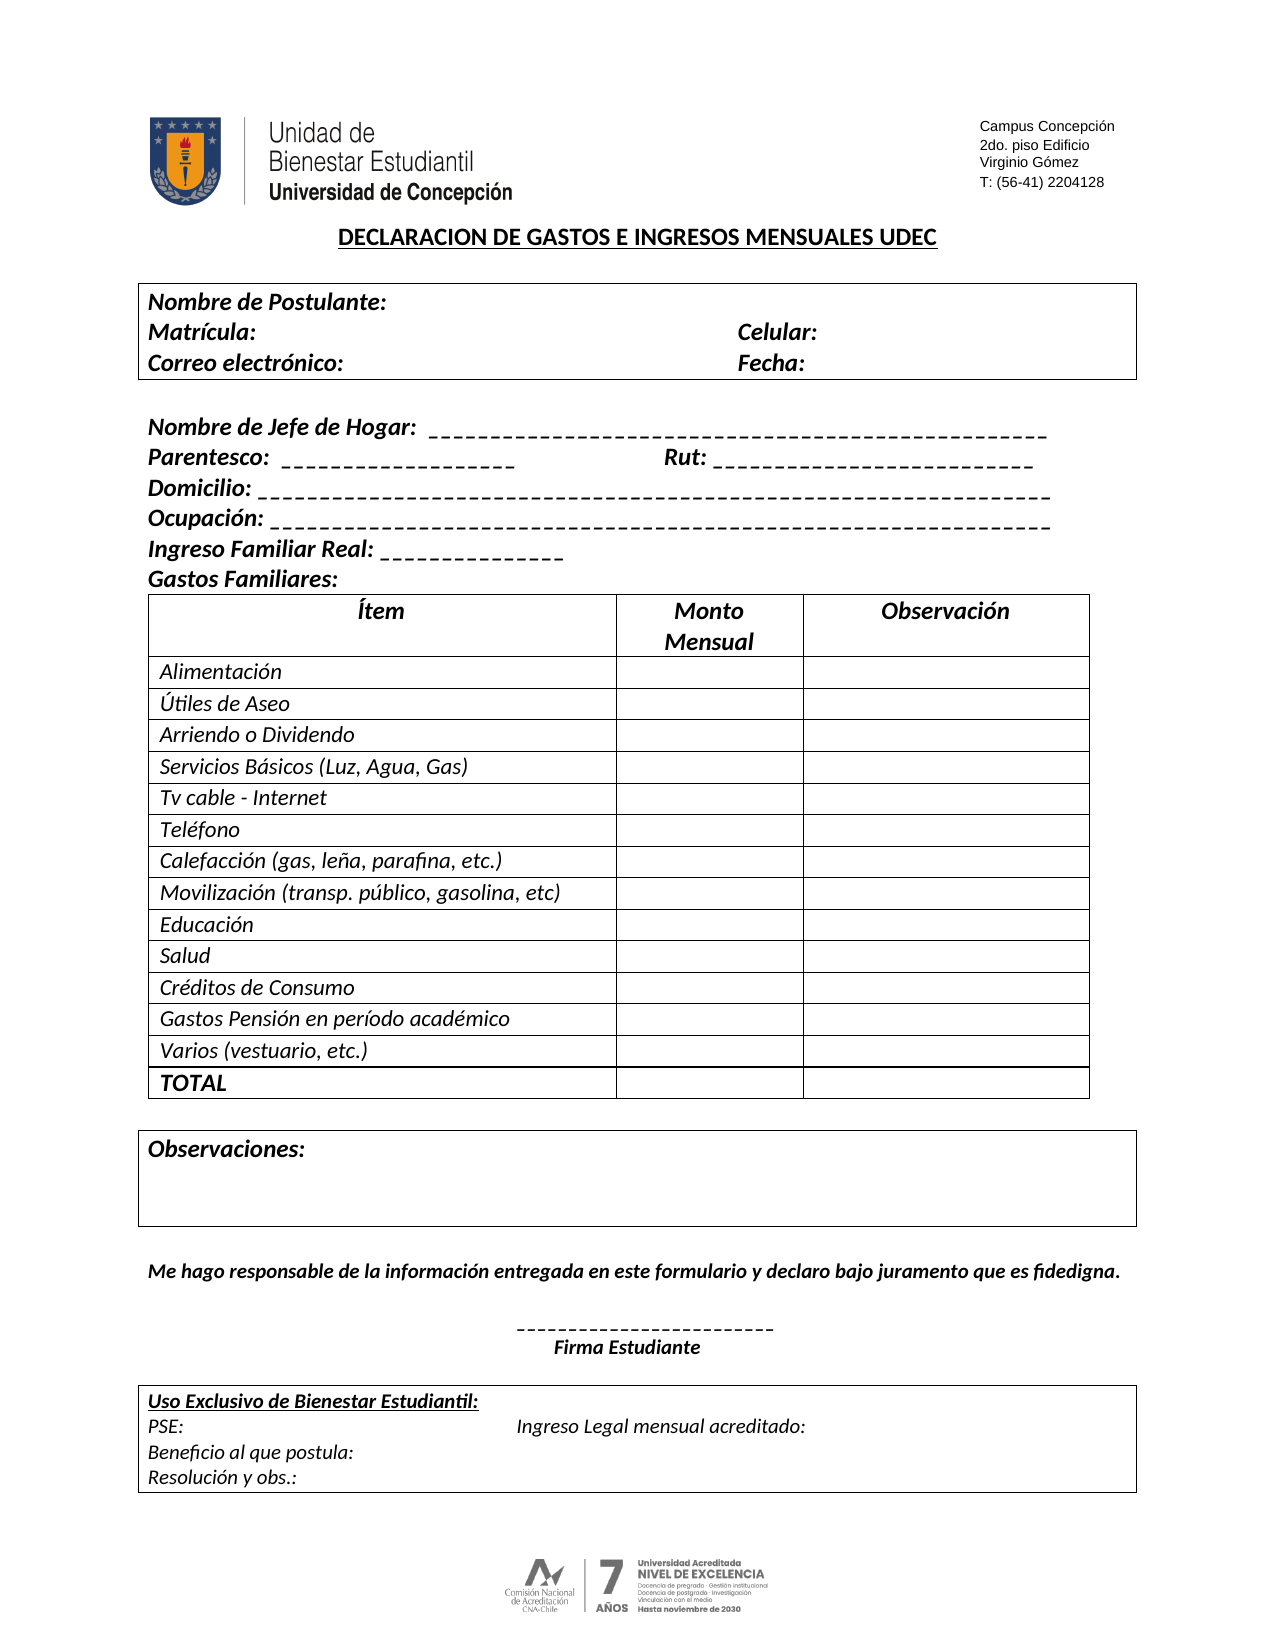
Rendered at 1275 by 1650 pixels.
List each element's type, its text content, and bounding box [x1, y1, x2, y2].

text Parentesco: ___________________ Rut: __________________________ [148, 441, 1127, 472]
text Domicilio: ________________________________________________________________ [148, 472, 1127, 502]
table_header Observación [804, 595, 1089, 656]
table_cell Educación [149, 910, 616, 940]
text Nombre de Jefe de Hogar: __________________________________________________ [148, 411, 1127, 441]
table_cell [617, 973, 803, 1003]
table_cell Alimentación [149, 657, 616, 688]
table_cell Créditos de Consumo [149, 973, 616, 1003]
table_cell [617, 815, 803, 846]
table_cell Salud [149, 941, 616, 972]
text Resolución y obs.: [139, 1461, 1136, 1492]
text Firma Estudiante [148, 1334, 1127, 1359]
text Uso Exclusivo de Bienestar Estudiantil: [139, 1386, 1136, 1413]
table_cell [804, 847, 1089, 877]
table_cell [617, 689, 803, 719]
text DECLARACION DE GASTOS E INGRESOS MENSUALES UDEC [148, 222, 1127, 252]
table_cell [617, 878, 803, 909]
table_cell [804, 784, 1089, 814]
text _________________________ [148, 1309, 1127, 1334]
table_cell Tv cable - Internet [149, 784, 616, 814]
table_cell [617, 910, 803, 940]
picture [150, 117, 513, 211]
table_cell [804, 941, 1089, 972]
picture [505, 1559, 768, 1612]
table_cell [617, 1068, 803, 1098]
text PSE: Ingreso Legal mensual acreditado: [148, 1413, 1127, 1439]
table_cell [617, 784, 803, 814]
table_cell [617, 752, 803, 782]
table_cell Movilización (transp. público, gasolina, etc) [149, 878, 616, 909]
text Gastos Familiares: [148, 563, 1127, 594]
table_cell [617, 720, 803, 751]
table_cell [804, 720, 1089, 751]
table_cell Útiles de Aseo [149, 689, 616, 719]
text Ingreso Familiar Real: _______________ [148, 533, 1127, 563]
table_cell [617, 1004, 803, 1035]
table_cell [804, 815, 1089, 846]
table_cell Servicios Básicos (Luz, Agua, Gas) [149, 752, 616, 782]
table_cell [804, 910, 1089, 940]
table_cell [804, 878, 1089, 909]
table_header Monto Mensual [617, 595, 803, 656]
table_cell Gastos Pensión en período académico [149, 1004, 616, 1035]
table_cell [804, 1036, 1089, 1066]
table_cell [804, 1004, 1089, 1035]
table_cell [617, 1036, 803, 1066]
table_cell [617, 941, 803, 972]
table_cell TOTAL [149, 1068, 616, 1098]
text Nombre de Postulante: [139, 284, 1136, 316]
table_cell [617, 847, 803, 877]
text Observaciones: [139, 1131, 1136, 1163]
text Correo electrónico: Fecha: [139, 344, 1136, 379]
table_cell Calefacción (gas, leña, parafina, etc.) [149, 847, 616, 877]
text Me hago responsable de la información entregada en este formulario y declaro bajo juramento que es fidedigna. [148, 1258, 1127, 1283]
table_header Ítem [149, 595, 616, 656]
text Beneficio al que postula: [148, 1439, 1127, 1461]
table_cell [804, 689, 1089, 719]
text Matrícula: Celular: [148, 316, 1127, 344]
table_cell [804, 973, 1089, 1003]
table_cell Teléfono [149, 815, 616, 846]
table_cell [617, 657, 803, 688]
table_cell [804, 1068, 1089, 1098]
table_cell Varios (vestuario, etc.) [149, 1036, 616, 1066]
text Ocupación: _______________________________________________________________ [148, 502, 1127, 533]
table_cell Arriendo o Dividendo [149, 720, 616, 751]
table_cell [804, 752, 1089, 782]
table_cell [804, 657, 1089, 688]
